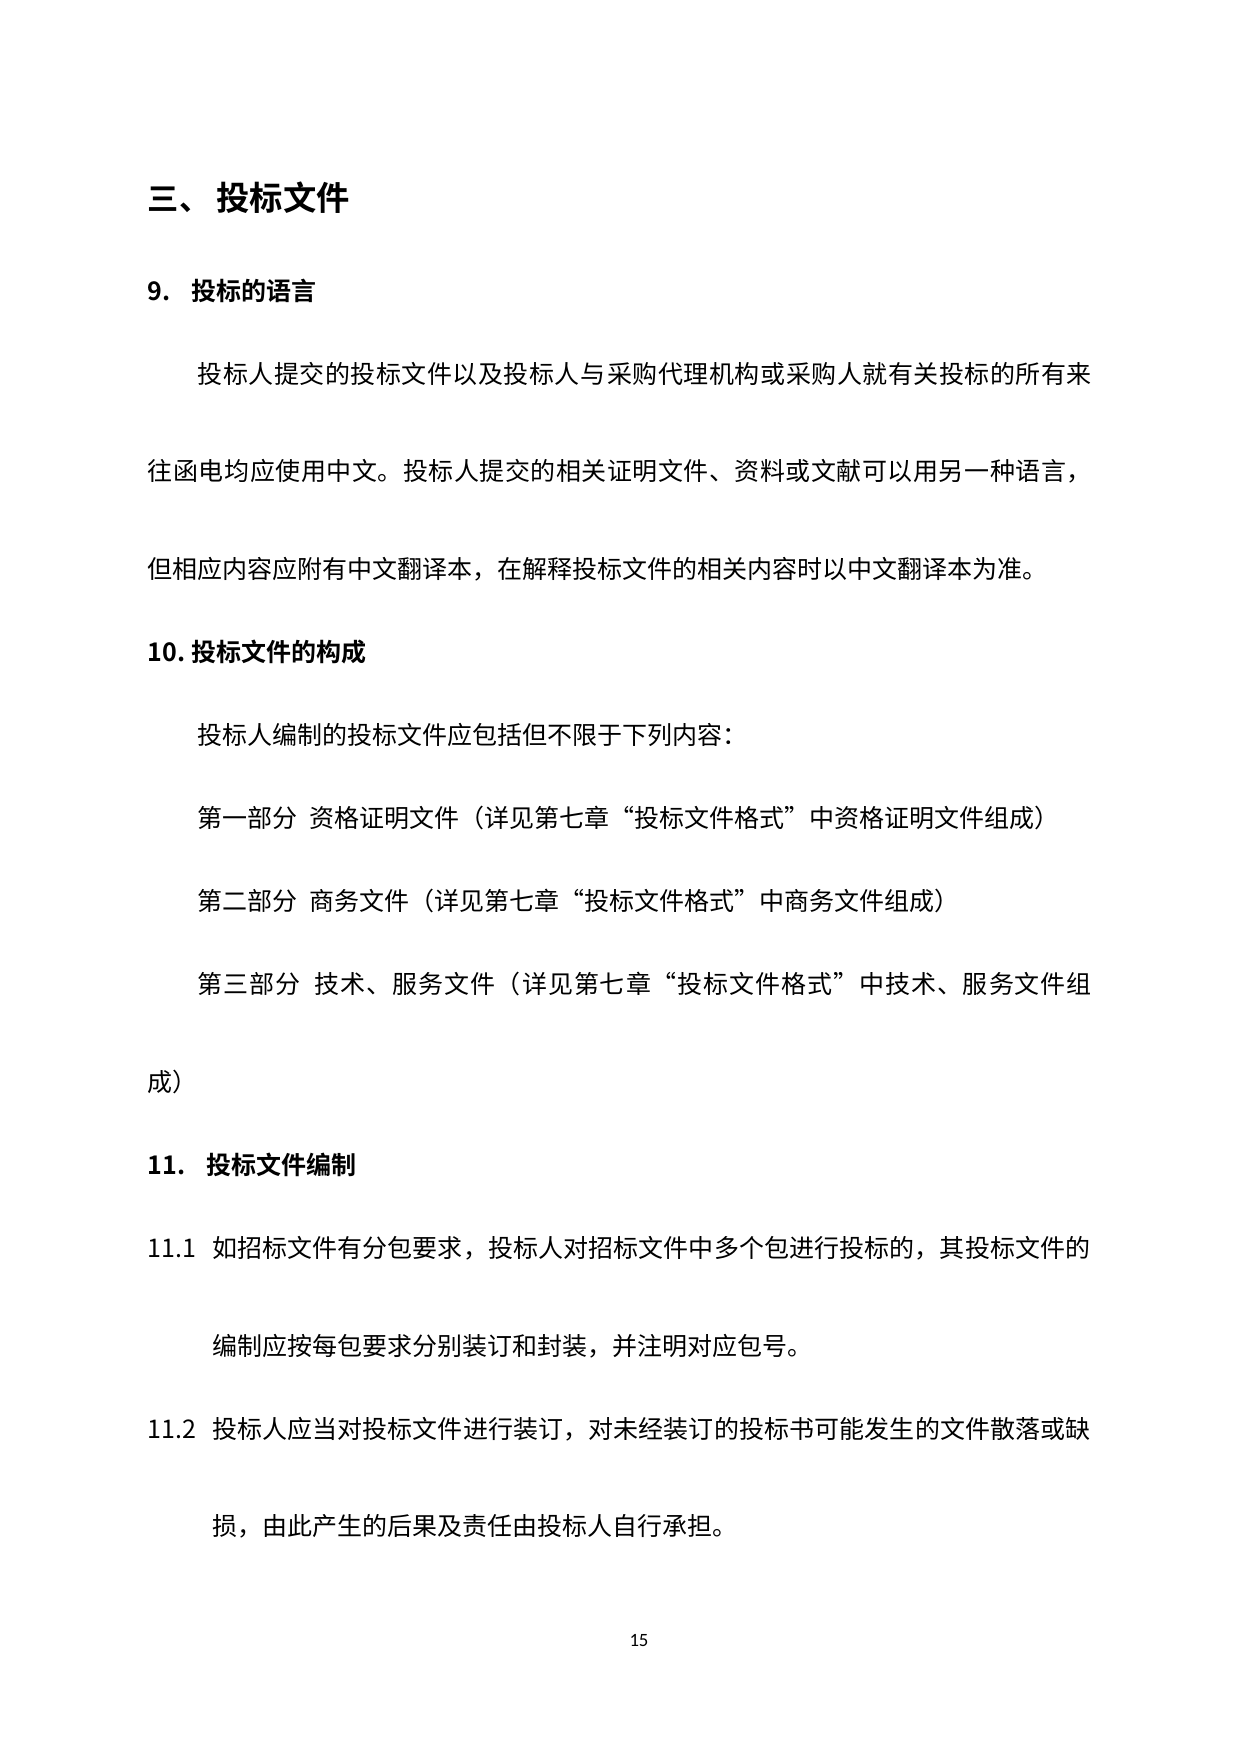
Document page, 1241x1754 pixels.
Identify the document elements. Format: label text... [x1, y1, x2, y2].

list 投标文件的构成 [148, 618, 1092, 683]
text 第二部分 商务文件（详见第七章“投标文件格式”中商务文件组成） [148, 867, 1092, 932]
subtitle 投标文件 [148, 163, 1092, 228]
list 如招标文件有分包要求，投标人对招标文件中多个包进行投标的，其投标文件的编制应按每包要求分别装订和封装，并注明对应包号。 [148, 1214, 1092, 1377]
text 投标人提交的投标文件以及投标人与采购代理机构或采购人就有关投标的所有来往函电均应使用中文。投标人提交的相关证明文件、资料或文献可以用另一种语言，但相应内容应附有中文翻译本，在解释投标文件的相关内容时以中文翻译本为准。 [148, 340, 1092, 600]
list 投标人应当对投标文件进行装订，对未经装订的投标书可能发生的文件散落或缺损，由此产生的后果及责任由投标人自行承担。 [148, 1395, 1092, 1557]
text 投标人编制的投标文件应包括但不限于下列内容： [148, 701, 1092, 766]
text 第三部分 技术、服务文件（详见第七章“投标文件格式”中技术、服务文件组成） [148, 950, 1092, 1113]
list 投标的语言 [148, 257, 1092, 322]
text 第一部分 资格证明文件（详见第七章“投标文件格式”中资格证明文件组成） [148, 784, 1092, 849]
list 投标文件编制 [148, 1131, 1092, 1196]
